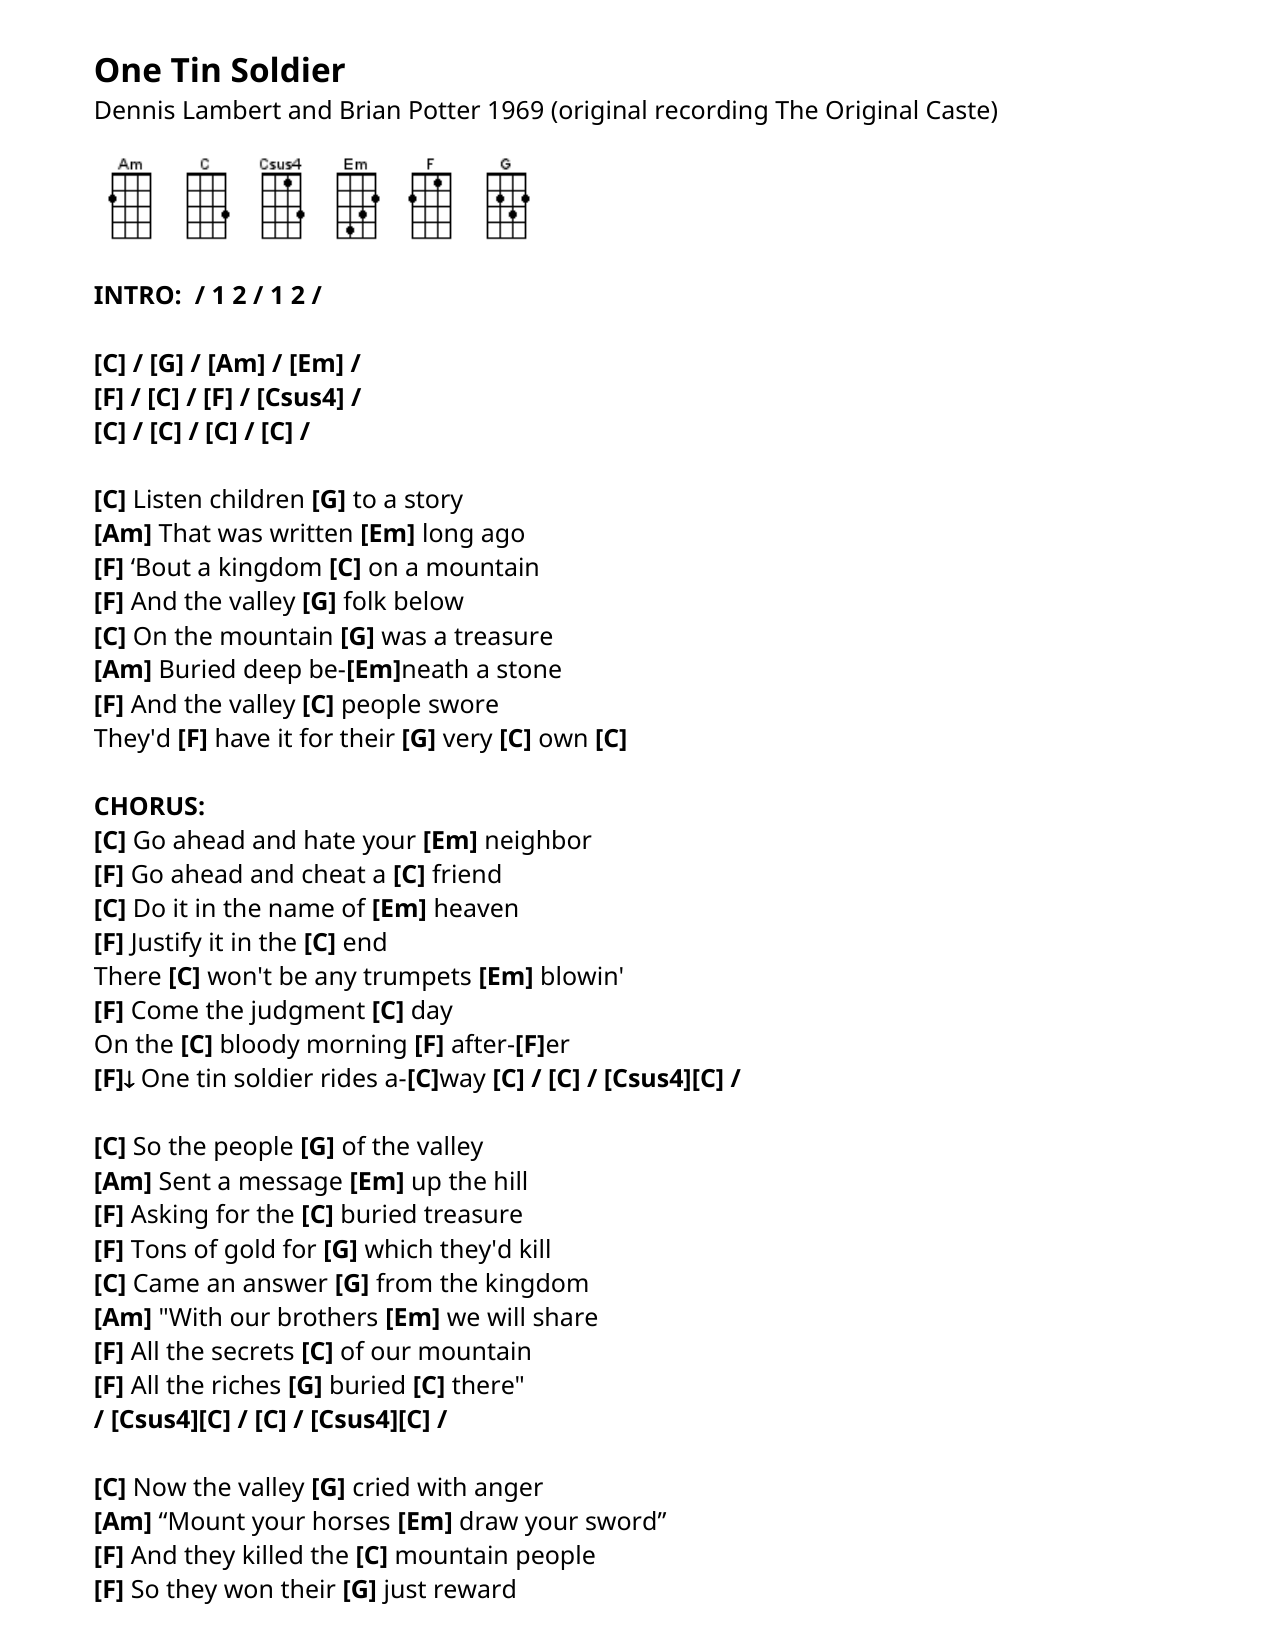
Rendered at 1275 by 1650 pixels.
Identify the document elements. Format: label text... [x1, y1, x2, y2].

text [F] All the secrets [C] of our mountain [94, 1333, 1219, 1367]
text [F] ‘Bout a kingdom [C] on a mountain [94, 550, 1219, 584]
text They'd [F] have it for their [G] very [C] own [C] [94, 720, 1219, 754]
text [F] Tons of gold for [G] which they'd kill [94, 1231, 1219, 1265]
picture [93, 154, 544, 255]
text [F] And the valley [C] people swore [94, 686, 1219, 720]
text [F] Asking for the [C] buried treasure [94, 1197, 1219, 1231]
text [C] / [C] / [C] / [C] / [94, 414, 1219, 448]
text [C] / [G] / [Am] / [Em] / [94, 346, 1219, 380]
text [C] Do it in the name of [Em] heaven [94, 891, 1219, 925]
text [C] Go ahead and hate your [Em] neighbor [94, 822, 1219, 857]
text INTRO: / 1 2 / 1 2 / [94, 277, 1219, 312]
text On the [C] bloody morning [F] after-[F]er [94, 1027, 1219, 1061]
text [F] And they killed the [C] mountain people [94, 1538, 1219, 1572]
text [Am] That was written [Em] long ago [94, 516, 1219, 550]
text [Am] "With our brothers [Em] we will share [94, 1299, 1219, 1333]
text [F] Come the judgment [C] day [94, 993, 1219, 1027]
text [F] Go ahead and cheat a [C] friend [94, 857, 1219, 891]
text [F] And the valley [G] folk below [94, 584, 1219, 618]
text [Am] Buried deep be-[Em]neath a stone [94, 652, 1219, 686]
text CHORUS: [94, 788, 1219, 822]
text [Am] “Mount your horses [Em] draw your sword” [94, 1504, 1219, 1538]
text [F] / [C] / [F] / [Csus4] / [94, 380, 1219, 414]
text [C] So the people [G] of the valley [94, 1129, 1219, 1163]
text [Am] Sent a message [Em] up the hill [94, 1163, 1219, 1197]
text [F] All the riches [G] buried [C] there" [94, 1367, 1219, 1402]
text [F] Justify it in the [C] end [94, 925, 1219, 959]
text Dennis Lambert and Brian Potter 1969 (original recording The Original Caste) [94, 92, 1219, 126]
text [C] Listen children [G] to a story [94, 482, 1219, 516]
text [F] One tin soldier rides a-[C]way [C] / [C] / [Csus4][C] / [94, 1061, 1219, 1095]
text [C] Came an answer [G] from the kingdom [94, 1265, 1219, 1299]
text [C] Now the valley [G] cried with anger [94, 1470, 1219, 1504]
text [C] On the mountain [G] was a treasure [94, 618, 1219, 652]
text [F] So they won their [G] just reward [94, 1572, 1219, 1606]
subtitle One Tin Soldier [94, 47, 1219, 92]
text There [C] won't be any trumpets [Em] blowin' [94, 959, 1219, 993]
text / [Csus4][C] / [C] / [Csus4][C] / [94, 1402, 1219, 1436]
